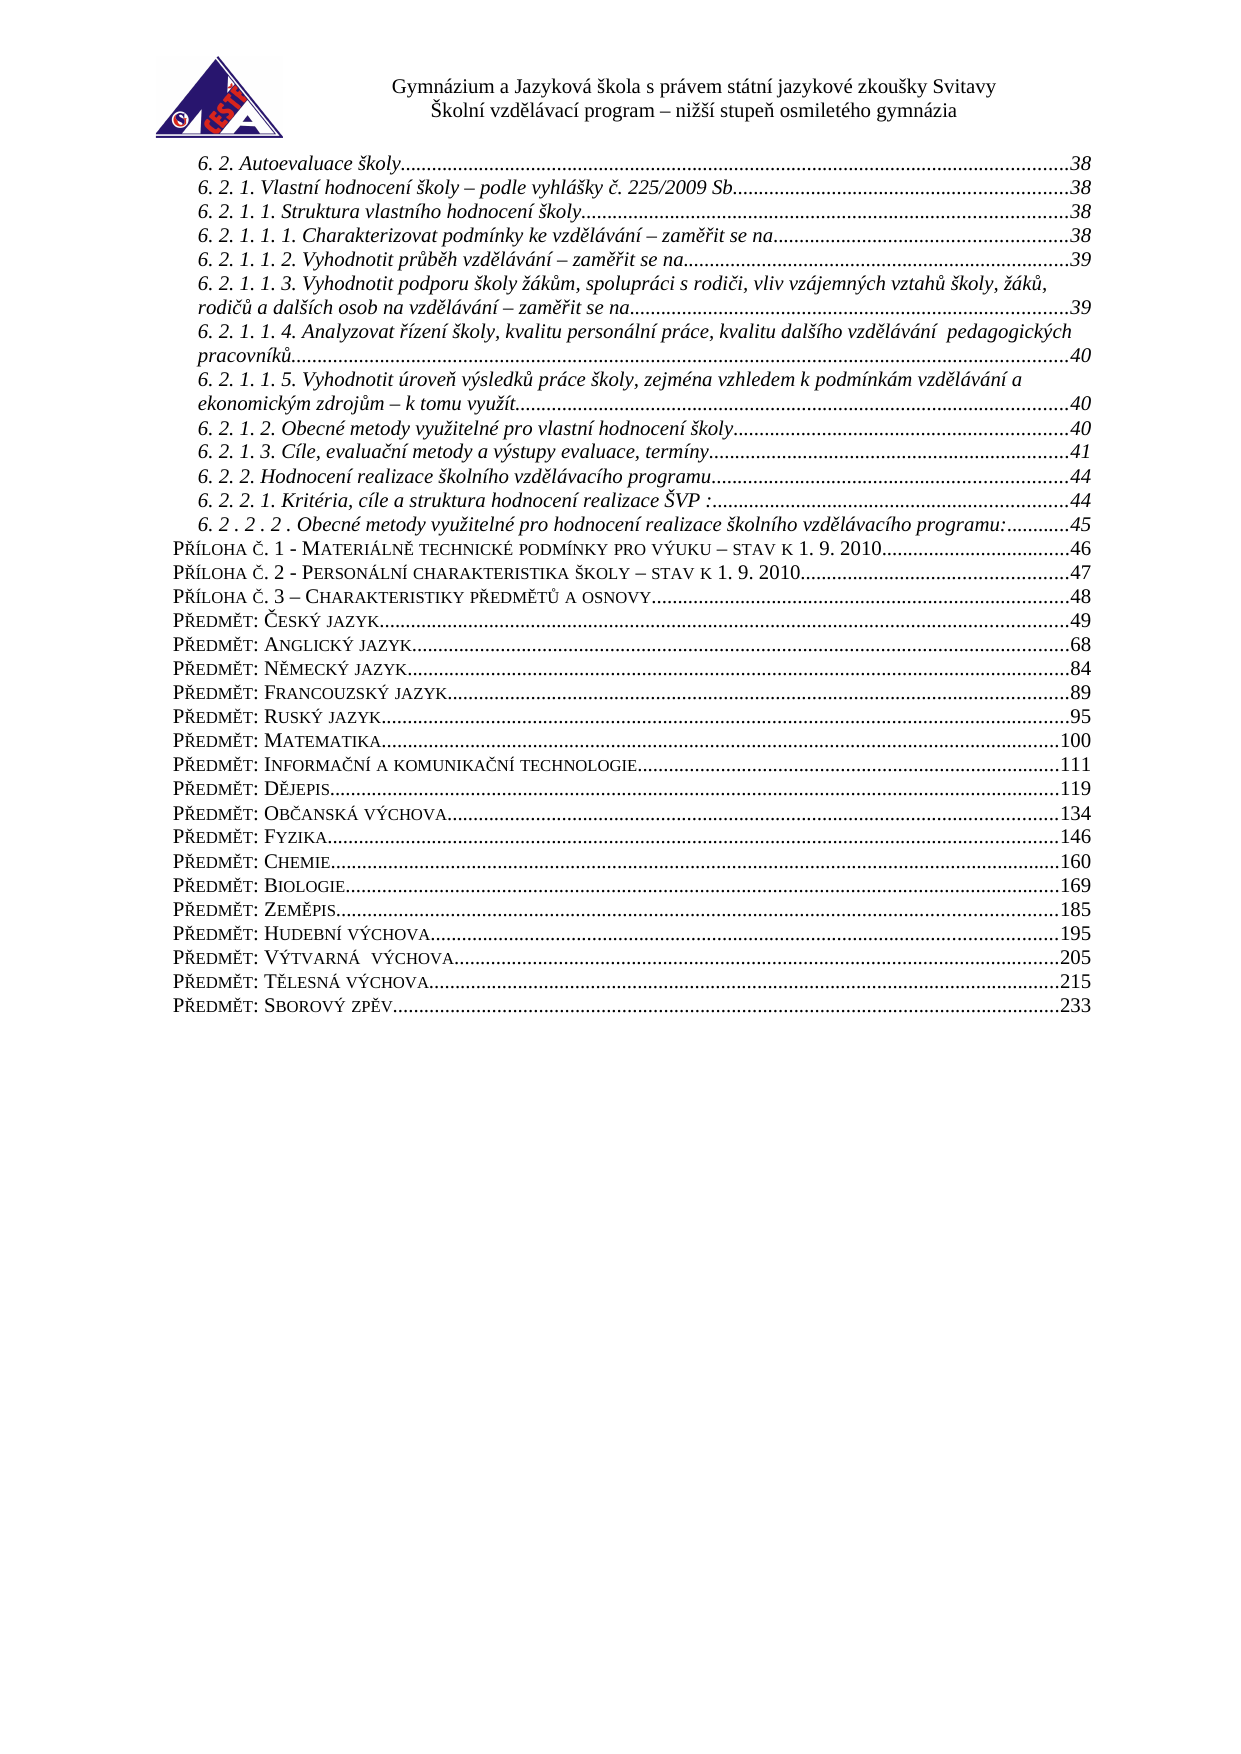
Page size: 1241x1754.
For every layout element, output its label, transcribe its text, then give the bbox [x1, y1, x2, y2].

text 6. 2 . 2 . 2 . Obecné metody využitelné pro hodnocení realizace školního vzdělávacího programu: 45 [198, 512, 1092, 536]
text Předmět: Anglický jazyk 68 [173, 632, 1092, 656]
text 6. 2. 1. 1. 2. Vyhodnotit průběh vzdělávání – zaměřit se na 39 [198, 247, 1092, 271]
text 6. 2. 2. Hodnocení realizace školního vzdělávacího programu 44 [198, 463, 1092, 488]
text Příloha č. 2 - Personální charakteristika školy – stav k 1. 9. 2010 47 [173, 560, 1092, 584]
text Předmět: Biologie 169 [173, 873, 1092, 897]
text Předmět: Občanská výchova 134 [173, 800, 1092, 824]
text Předmět: Informační a komunikační technologie 111 [173, 752, 1092, 776]
text Předmět: Matematika 100 [173, 728, 1092, 752]
text Předmět: Fyzika 146 [173, 824, 1092, 848]
text Předmět: Ruský jazyk 95 [173, 704, 1092, 728]
picture [155, 56, 283, 138]
text Předmět: Tělesná výchova 215 [173, 969, 1092, 993]
text 6. 2. 1. Vlastní hodnocení školy – podle vyhlášky č. 225/2009 Sb. 38 [198, 175, 1092, 199]
text Předmět: Sborový zpěv 233 [173, 993, 1092, 1017]
text Předmět: Výtvarná výchova 205 [173, 945, 1092, 969]
text Předmět: Chemie 160 [173, 848, 1092, 873]
text Předmět: Francouzský jazyk 89 [173, 680, 1092, 704]
text Příloha č. 3 – Charakteristiky předmětů a osnovy 48 [173, 584, 1092, 608]
text 6. 2. 1. 1. 1. Charakterizovat podmínky ke vzdělávání – zaměřit se na 38 [198, 223, 1092, 247]
text Předmět: Hudební výchova 195 [173, 921, 1092, 945]
text 6. 2. 1. 1. 3. Vyhodnotit podporu školy žákům, spolupráci s rodiči, vliv vzájemných vztahů školy, žáků, rodičů a dalších osob na vzdělávání – zaměřit se na 39 [198, 271, 1092, 319]
text Předmět: Český jazyk 49 [173, 608, 1092, 632]
text 6. 2. 2. 1. Kritéria, cíle a struktura hodnocení realizace ŠVP : 44 [198, 488, 1092, 512]
text 6. 2. 1. 1. Struktura vlastního hodnocení školy 38 [198, 199, 1092, 223]
text 6. 2. 1. 3. Cíle, evaluační metody a výstupy evaluace, termíny 41 [198, 439, 1092, 463]
text Předmět: Německý jazyk 84 [173, 656, 1092, 680]
text Příloha č. 1 - Materiálně technické podmínky pro výuku – stav k 1. 9. 2010. 46 [173, 536, 1092, 560]
text 6. 2. 1. 2. Obecné metody využitelné pro vlastní hodnocení školy 40 [198, 415, 1092, 439]
text 6. 2. 1. 1. 5. Vyhodnotit úroveň výsledků práce školy, zejména vzhledem k podmínkám vzdělávání a ekonomickým zdrojům – k tomu využít 40 [198, 367, 1092, 415]
text 6. 2. 1. 1. 4. Analyzovat řízení školy, kvalitu personální práce, kvalitu dalšího vzdělávání pedagogických pracovníků 40 [198, 319, 1092, 367]
text Předmět: Dějepis 119 [173, 776, 1092, 800]
text 6. 2. Autoevaluace školy 38 [198, 151, 1092, 175]
text Předmět: Zeměpis 185 [173, 897, 1092, 921]
